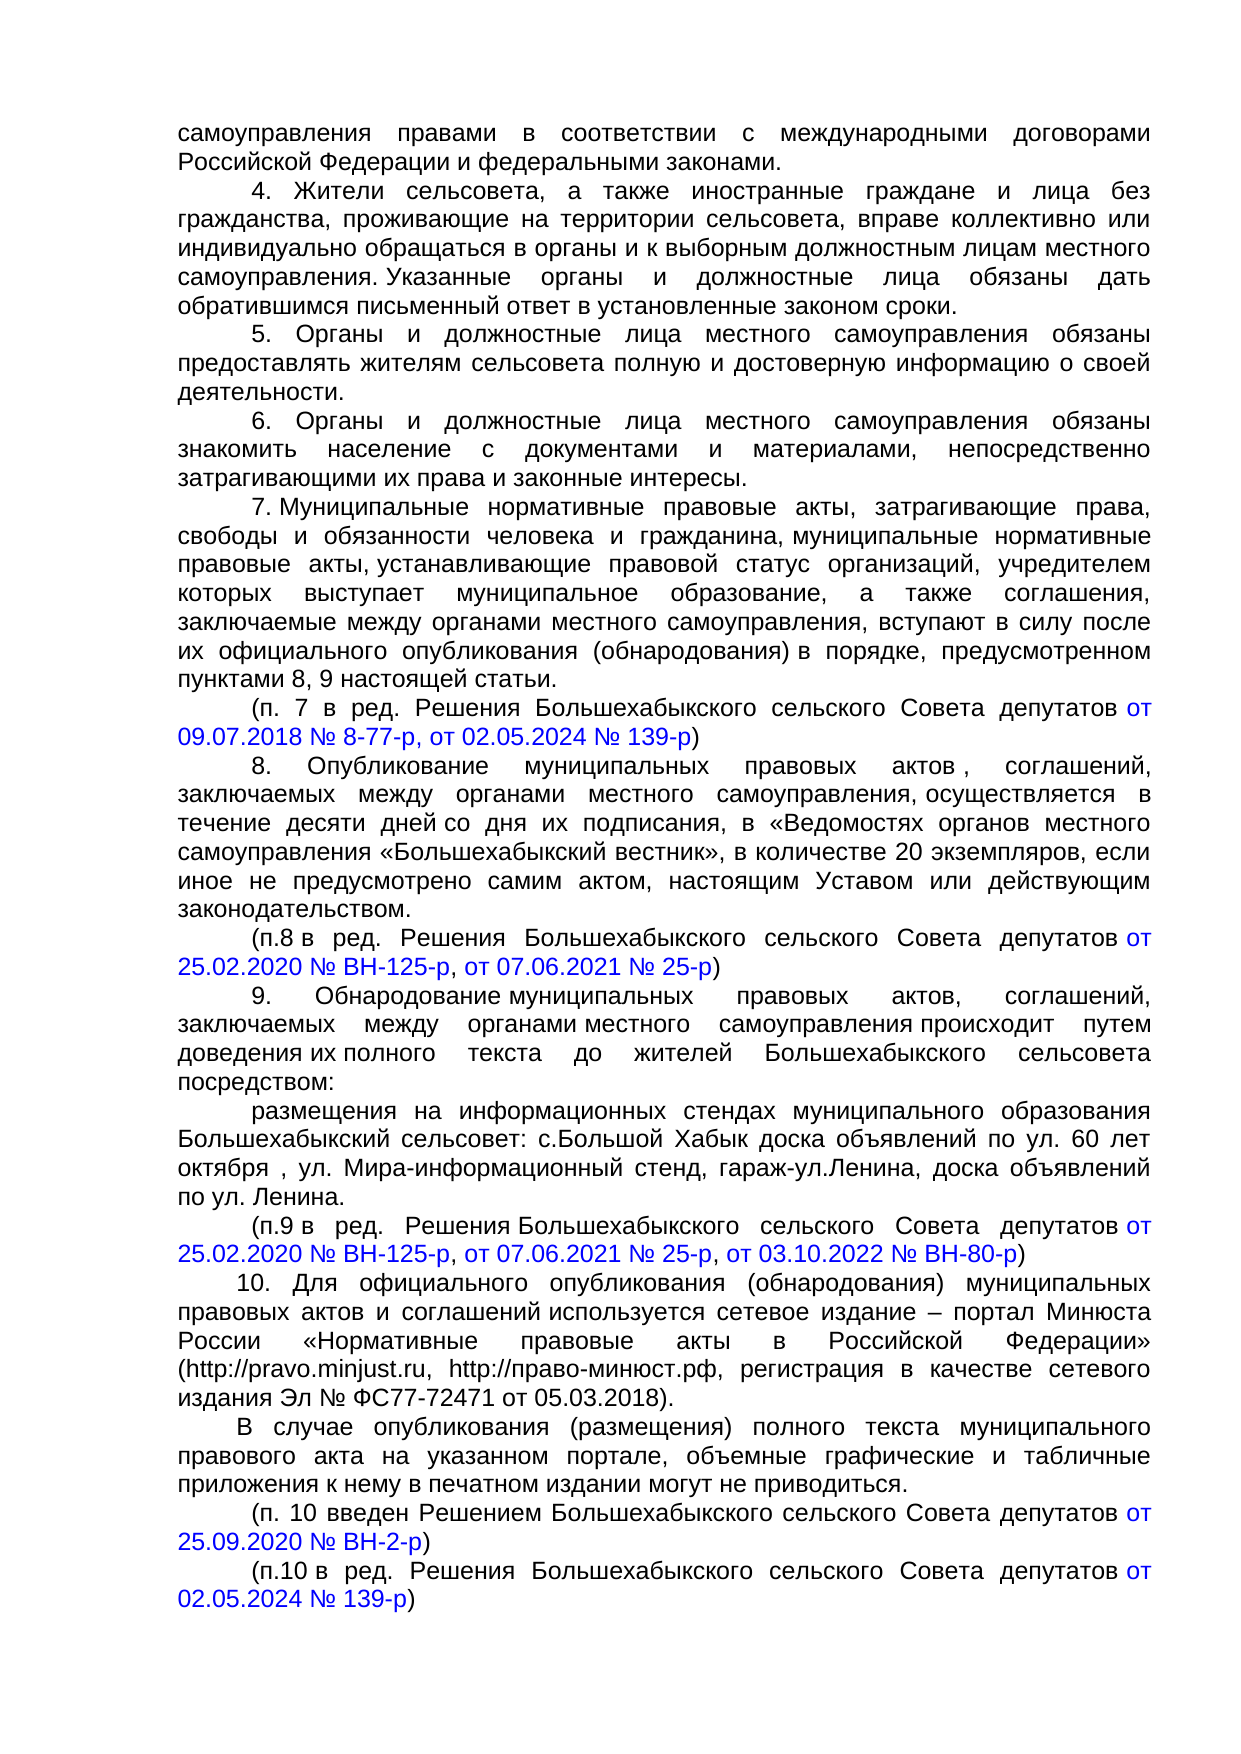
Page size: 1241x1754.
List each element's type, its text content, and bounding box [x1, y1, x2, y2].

text (п.9 в ред. Решения Большехабыкского сельского Совета депутатов от 25.02.2020 № ВН-125-р, от 07.06.2021 № 25-р, от 03.10.2022 № ВН-80-р) [177, 1211, 1152, 1268]
text 7. Муниципальные нормативные правовые акты, затрагивающие права, свободы и обязанности человека и гражданина, муниципальные нормативные правовые акты, устанавливающие правовой статус организаций, учредителем которых выступает муниципальное образование, а также соглашения, заключаемые между органами местного самоуправления, вступают в силу после их официального опубликования (обнародования) в порядке, предусмотренном пунктами 8, 9 настоящей статьи. [177, 492, 1152, 693]
text В случае опубликования (размещения) полного текста муниципального правового акта на указанном портале, объемные графические и табличные приложения к нему в печатном издании могут не приводиться. [177, 1412, 1152, 1498]
text 6. Органы и должностные лица местного самоуправления обязаны знакомить население с документами и материалами, непосредственно затрагивающими их права и законные интересы. [177, 406, 1152, 492]
text (п.8 в ред. Решения Большехабыкского сельского Совета депутатов от 25.02.2020 № ВН-125-р, от 07.06.2021 № 25-р) [177, 923, 1152, 981]
text 9. Обнародование муниципальных правовых актов, соглашений, заключаемых между органами местного самоуправления происходит путем доведения их полного текста до жителей Большехабыкского сельсовета посредством: [177, 981, 1152, 1096]
text 10. Для официального опубликования (обнародования) муниципальных правовых актов и соглашений используется сетевое издание – портал Минюста России «Нормативные правовые акты в Российской Федерации» (http://pravo.minjust.ru, http://право-минюст.рф, регистрация в качестве сетевого издания Эл № ФС77-72471 от 05.03.2018). [177, 1268, 1152, 1412]
text 4. Жители сельсовета, а также иностранные граждане и лица без гражданства, проживающие на территории сельсовета, вправе коллективно или индивидуально обращаться в органы и к выборным должностным лицам местного самоуправления. Указанные органы и должностные лица обязаны дать обратившимся письменный ответ в установленные законом сроки. [177, 176, 1152, 319]
text (п.10 в ред. Решения Большехабыкского сельского Совета депутатов от 02.05.2024 № 139-р) [177, 1556, 1152, 1613]
text 8. Опубликование муниципальных правовых актов , соглашений, заключаемых между органами местного самоуправления, осуществляется в течение десяти дней со дня их подписания, в «Ведомостях органов местного самоуправления «Большехабыкский вестник», в количестве 20 экземпляров, если иное не предусмотрено самим актом, настоящим Уставом или действующим законодательством. [177, 751, 1152, 923]
text 5. Органы и должностные лица местного самоуправления обязаны предоставлять жителям сельсовета полную и достоверную информацию о своей деятельности. [177, 319, 1152, 406]
text (п. 7 в ред. Решения Большехабыкского сельского Совета депутатов от 09.07.2018 № 8-77-р, от 02.05.2024 № 139-р) [177, 693, 1152, 751]
text размещения на информационных стендах муниципального образования Большехабыкский сельсовет: с.Большой Хабык доска объявлений по ул. 60 лет октября , ул. Мира-информационный стенд, гараж-ул.Ленина, доска объявлений по ул. Ленина. [177, 1096, 1152, 1211]
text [177, 118, 1152, 176]
text (п. 10 введен Решением Большехабыкского сельского Совета депутатов от 25.09.2020 № ВН-2-р) [177, 1498, 1152, 1556]
